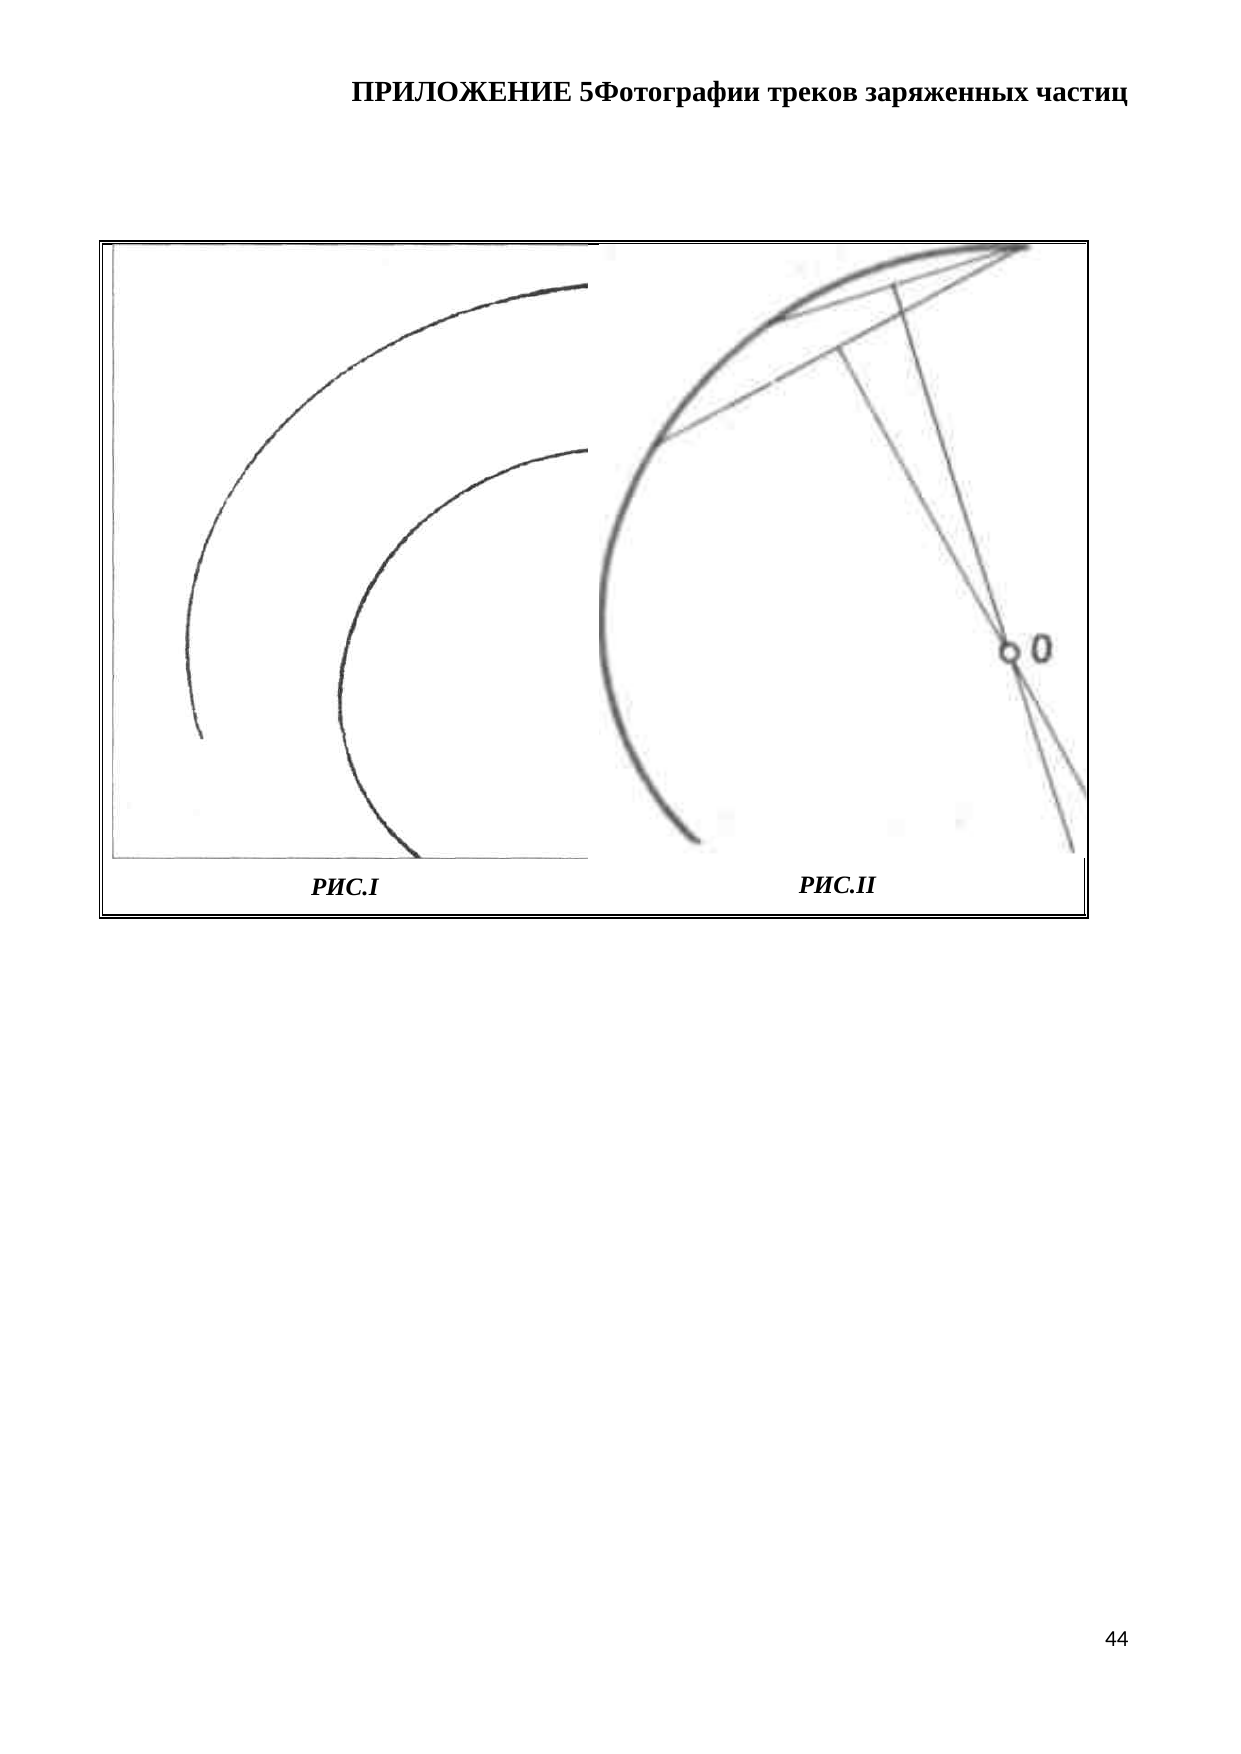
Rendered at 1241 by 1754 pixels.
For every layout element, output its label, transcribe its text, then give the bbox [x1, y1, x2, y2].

table_header Рис.I [103, 245, 588, 914]
table_header Рис.II [588, 245, 1084, 914]
picture [112, 244, 588, 859]
picture [599, 244, 1087, 858]
subtitle ПРИЛОЖЕНИЕ 5Фотографии треков заряженных частиц [112, 74, 1128, 107]
